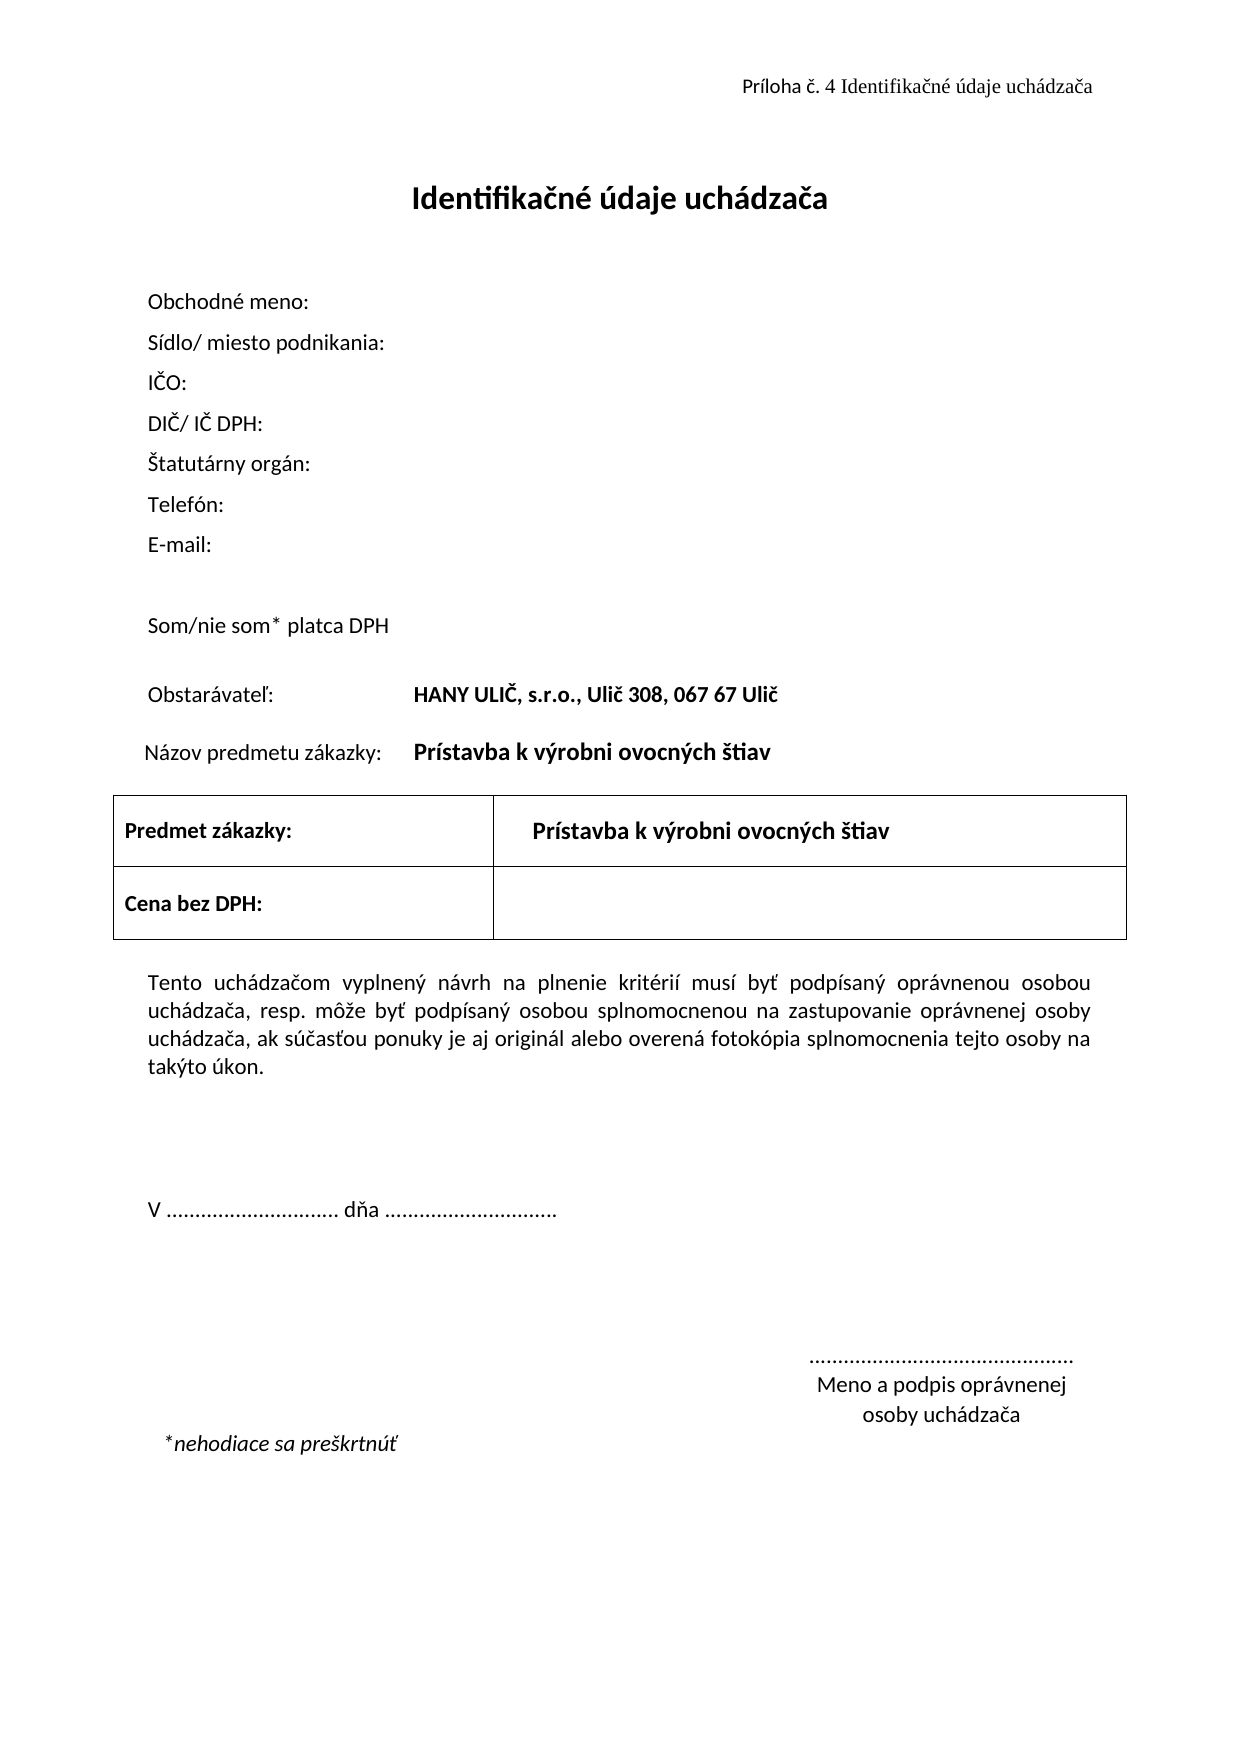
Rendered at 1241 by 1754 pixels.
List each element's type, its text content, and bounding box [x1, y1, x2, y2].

text Tento uchádzačom vyplnený návrh na plnenie kritérií musí byť podpísaný oprávnenou osobou uchádzača, resp. môže byť podpísaný osobou splnomocnenou na zastupovanie oprávnenej osoby uchádzača, ak súčasťou ponuky je aj originál alebo overená fotokópia splnomocnenia tejto osoby na takýto úkon. [148, 968, 1093, 1080]
text Štatutárny orgán: [148, 449, 1093, 477]
text Názov predmetu zákazky: Prístavba k výrobni ovocných štiav [118, 736, 1093, 766]
table_header Prístavba k výrobni ovocných štiav [494, 796, 1126, 866]
text Sídlo/ miesto podnikania: [148, 328, 1093, 356]
text DIČ/ IČ DPH: [148, 409, 1093, 437]
text Meno a podpis oprávnenej osoby uchádzača [797, 1369, 1086, 1428]
table_header Predmet zákazky: [114, 796, 493, 866]
table_cell Cena bez DPH: [114, 867, 493, 939]
text E-mail: [148, 530, 1093, 558]
table_cell [494, 867, 1126, 939]
subtitle Identifikačné údaje uchádzača [148, 177, 1093, 217]
text *nehodiace sa preškrtnúť [162, 1428, 1086, 1457]
text Obchodné meno: [148, 287, 1093, 315]
text Telefón: [148, 490, 1093, 518]
text Som/nie som* platca DPH [148, 611, 1093, 639]
text V .............................. dňa .............................. [148, 1194, 1086, 1223]
text .............................................. [797, 1340, 1086, 1369]
text Obstarávateľ: HANY ULIČ, s.r.o., Ulič 308, 067 67 Ulič [148, 680, 1093, 708]
text IČO: [148, 368, 1093, 396]
